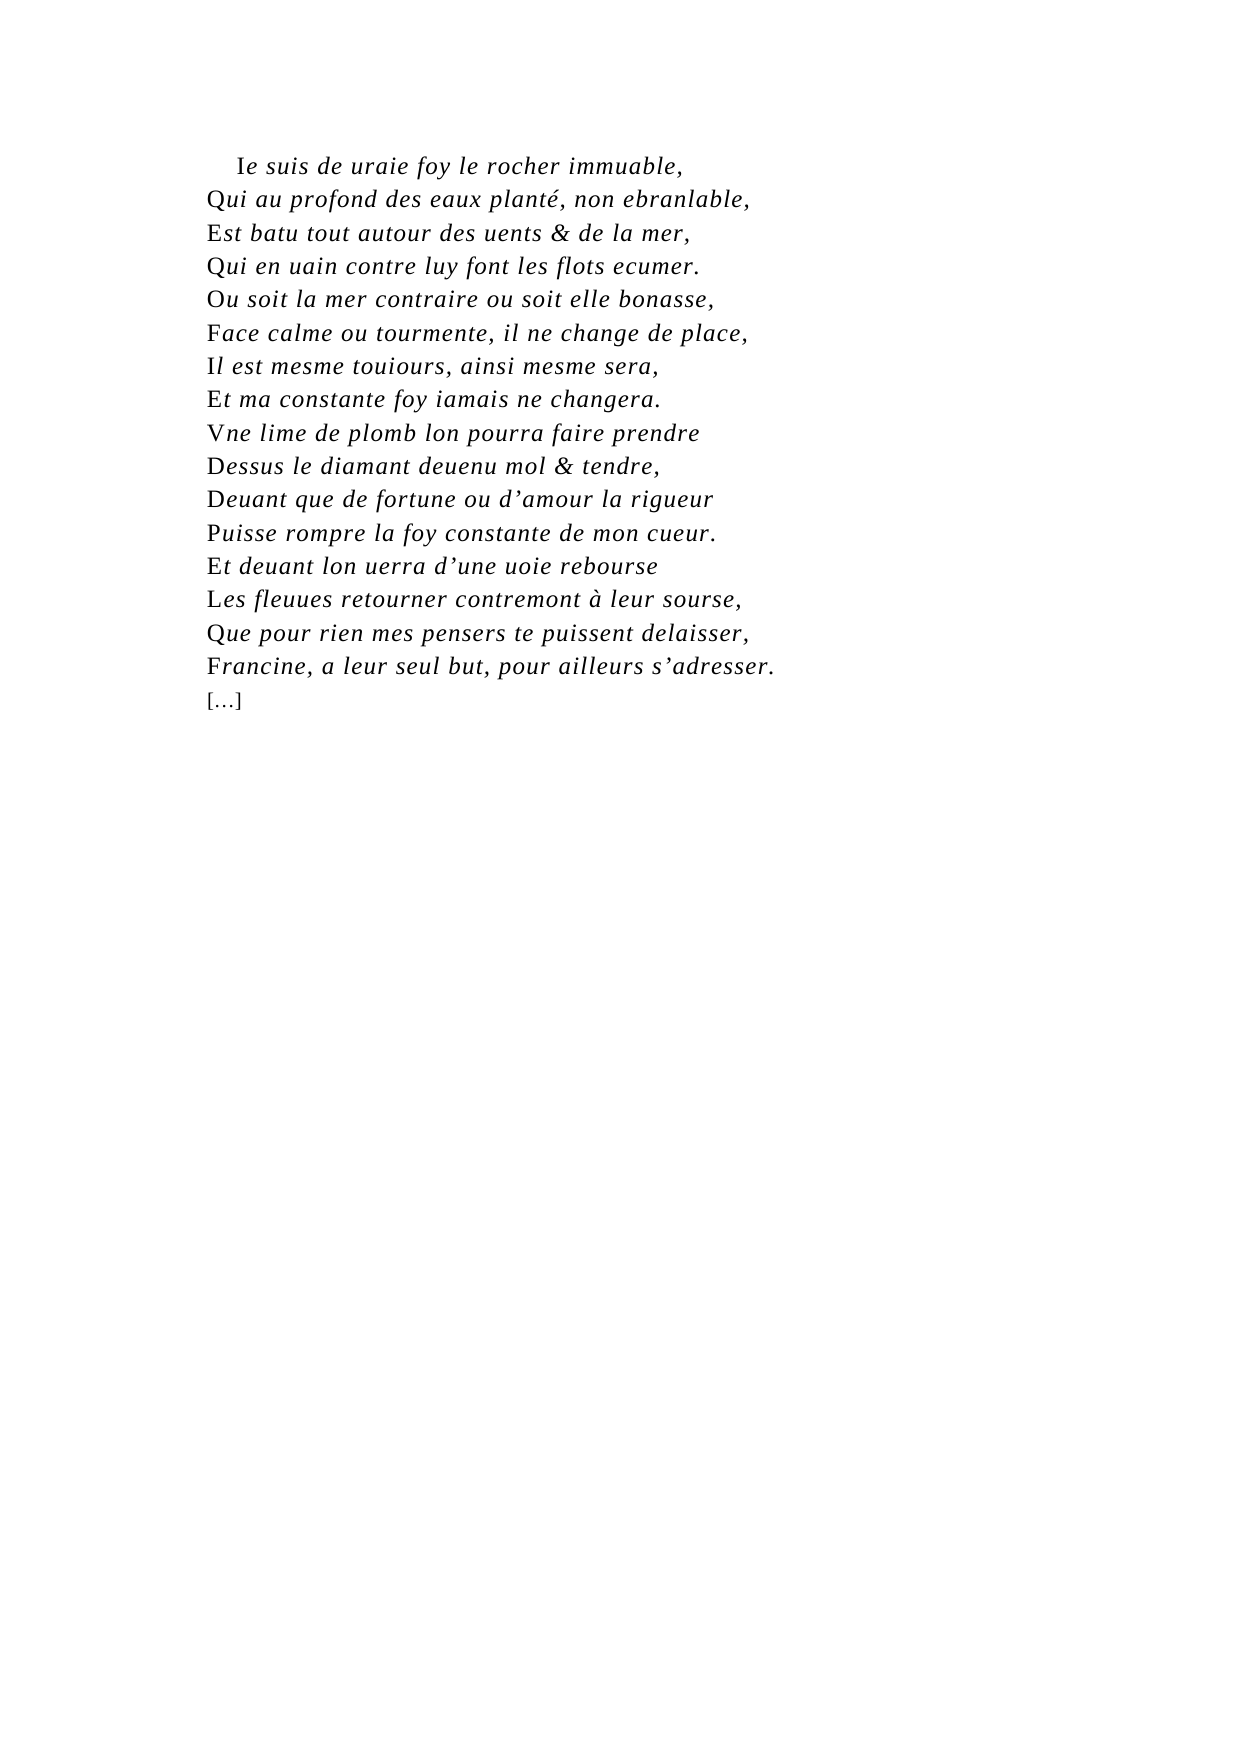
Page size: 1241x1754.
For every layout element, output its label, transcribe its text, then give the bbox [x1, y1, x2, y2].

text Deuant que de fortune ou d’amour la rigueur [207, 481, 1093, 514]
text Qui au profond des eaux planté, non ebranlable, [207, 181, 1093, 214]
text Qui en uain contre luy font les flots ecumer. [207, 248, 1093, 281]
text Les fleuues retourner contremont à leur sourse, [207, 581, 1093, 614]
text Et ma constante foy iamais ne changera. [207, 381, 1093, 414]
text Vne lime de plomb lon pourra faire prendre [207, 414, 1093, 448]
text […] [177, 681, 1093, 714]
text Est batu tout autour des uents & de la mer, [207, 214, 1093, 248]
text Il est mesme touiours, ainsi mesme sera, [207, 348, 1093, 381]
text Et deuant lon uerra d’une uoie rebourse [207, 548, 1093, 581]
text Dessus le diamant deuenu mol & tendre, [207, 448, 1093, 481]
text Face calme ou tourmente, il ne change de place, [207, 314, 1093, 348]
text Ie suis de uraie foy le rocher immuable, [236, 148, 1093, 181]
text Puisse rompre la foy constante de mon cueur. [207, 514, 1093, 548]
text Ou soit la mer contraire ou soit elle bonasse, [207, 281, 1093, 314]
text Que pour rien mes pensers te puissent delaisser, [207, 614, 1093, 648]
text Francine, a leur seul but, pour ailleurs s’adresser. [207, 648, 1093, 681]
